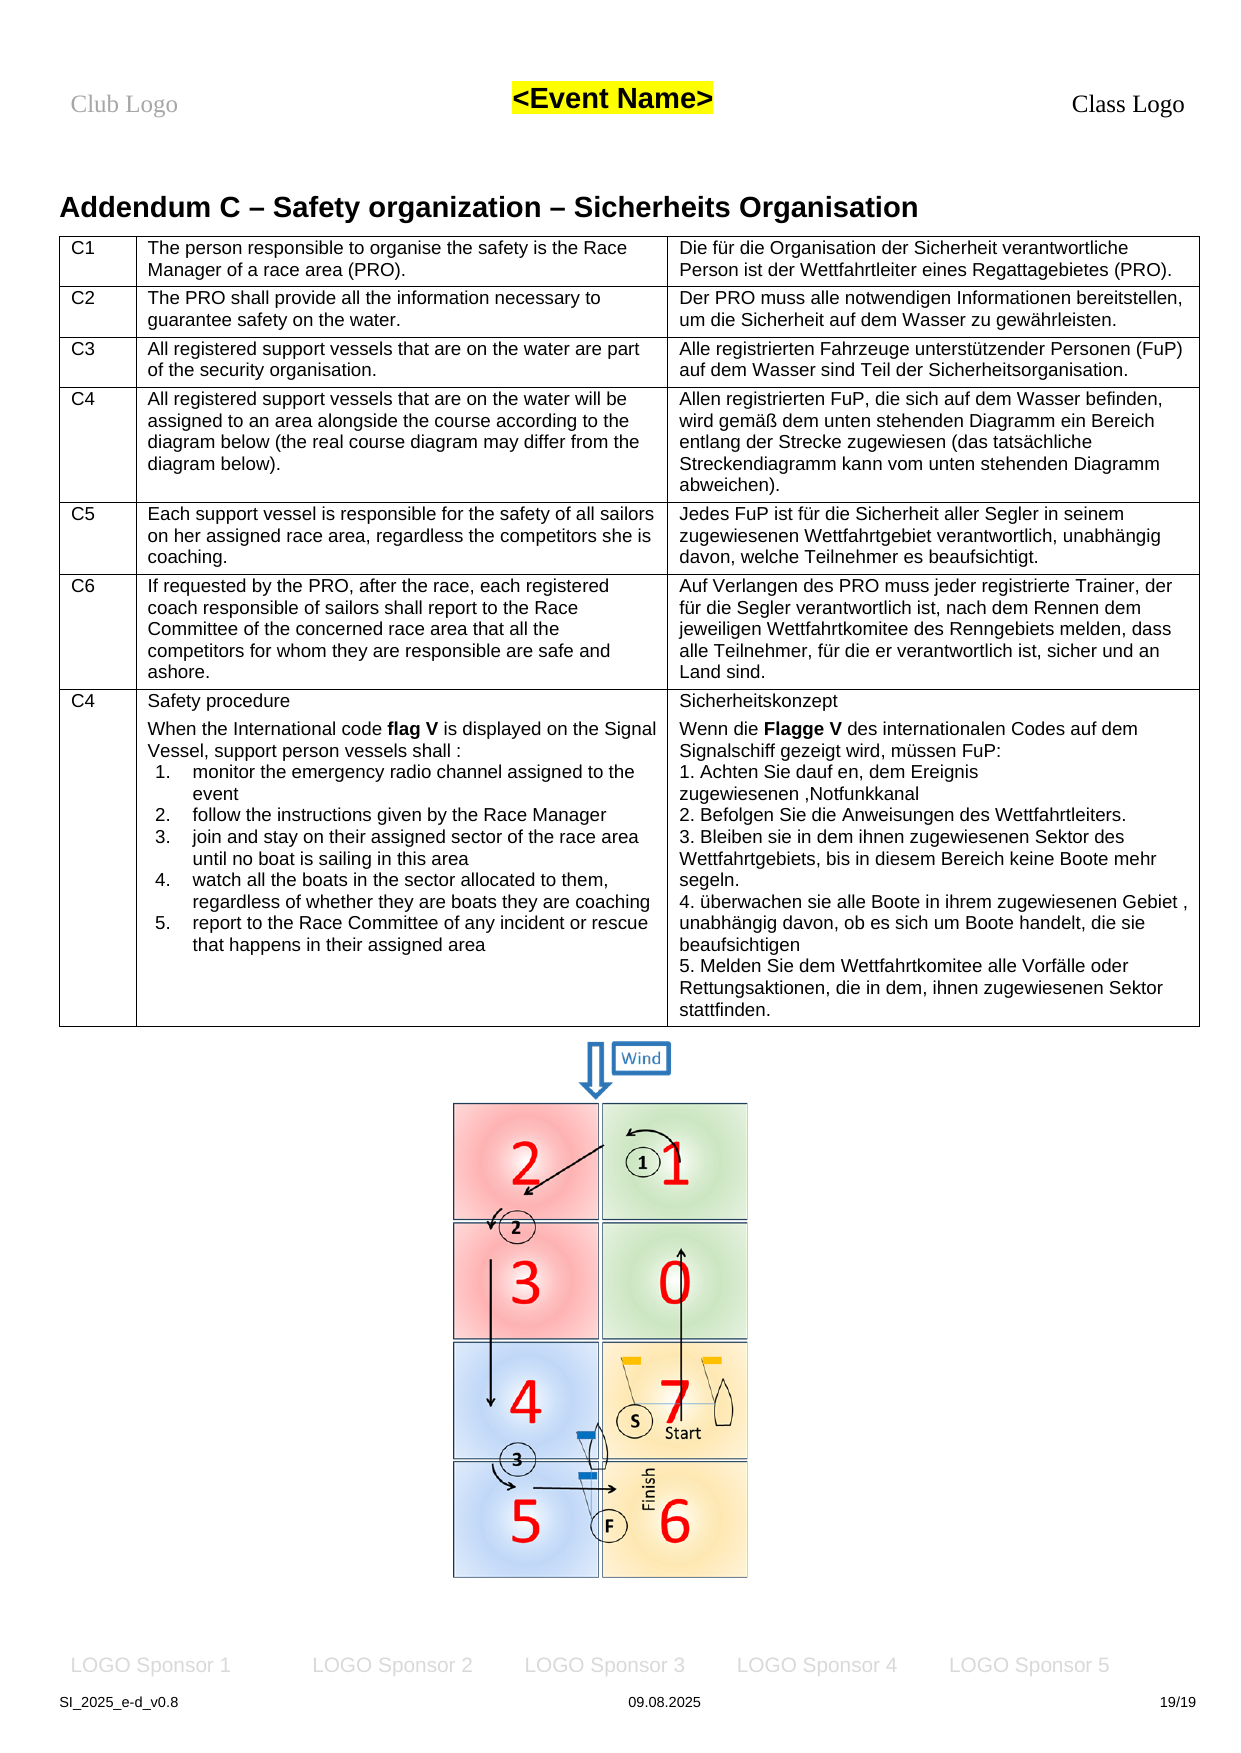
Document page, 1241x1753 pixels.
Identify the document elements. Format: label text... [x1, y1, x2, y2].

table_cell C4 [60, 388, 136, 502]
table_cell C5 [60, 503, 136, 574]
table_cell Each support vessel is responsible for the safety of all sailors on her assigned race area, regardless the competitors she is coaching. [137, 503, 667, 574]
table_cell Auf Verlangen des PRO muss jeder registrierte Trainer, der für die Segler verantwortlich ist, nach dem Rennen dem jeweiligen Wettfahrtkomitee des Renngebiets melden, dass alle Teilnehmer, für die er verantwortlich ist, sicher und an Land sind. [668, 575, 1199, 689]
table_cell All registered support vessels that are on the water are part of the security organisation. [137, 338, 667, 387]
table_cell Allen registrierten FuP, die sich auf dem Wasser befinden, wird gemäß dem unten stehenden Diagramm ein Bereich entlang der Strecke zugewiesen (das tatsächliche Streckendiagramm kann vom unten stehenden Diagramm abweichen). [668, 388, 1199, 502]
table_cell Wenn die Flagge V des internationalen Codes auf dem Signalschiff gezeigt wird, müssen FuP: 1. Achten Sie dauf en, dem Ereignis zugewiesenen ,Notfunkkanal 2. Befolgen Sie die Anweisungen des Wettfahrtleiters. 3. Bleiben sie in dem ihnen zugewiesenen Sektor des Wettfahrtgebiets, bis in diesem Bereich keine Boote mehr segeln. 4. überwachen sie alle Boote in ihrem zugewiesenen Gebiet , unabhängig davon, ob es sich um Boote handelt, die sie beaufsichtigen 5. Melden Sie dem Wettfahrtkomitee alle Vorfälle oder Rettungsaktionen, die in dem, ihnen zugewiesenen Sektor stattfinden. [668, 718, 1199, 1026]
table_cell All registered support vessels that are on the water will be assigned to an area alongside the course according to the diagram below (the real course diagram may differ from the diagram below). [137, 388, 667, 502]
table_cell If requested by the PRO, after the race, each registered coach responsible of sailors shall report to the Race Committee of the concerned race area that all the competitors for whom they are responsible are safe and ashore. [137, 575, 667, 689]
table_cell C4 [60, 690, 136, 718]
table_cell C6 [60, 575, 136, 689]
picture [453, 1040, 748, 1601]
table_cell [60, 718, 136, 1026]
table_cell Jedes FuP ist für die Sicherheit aller Segler in seinem zugewiesenen Wettfahrtgebiet verantwortlich, unabhängig davon, welche Teilnehmer es beaufsichtigt. [668, 503, 1199, 574]
table_header The person responsible to organise the safety is the Race Manager of a race area (PRO). [137, 237, 667, 286]
table_cell Safety procedure [137, 690, 667, 718]
table_header C1 [60, 237, 136, 286]
table_cell Sicherheitskonzept [668, 690, 1199, 718]
table_header Die für die Organisation der Sicherheit verantwortliche Person ist der Wettfahrtleiter eines Regattagebietes (PRO). [668, 237, 1199, 286]
table_cell C2 [60, 287, 136, 337]
table_cell Alle registrierten Fahrzeuge unterstützender Personen (FuP) auf dem Wasser sind Teil der Sicherheitsorganisation. [668, 338, 1199, 387]
table_cell When the International code flag V is displayed on the Signal Vessel, support person vessels shall : monitor the emergency radio channel assigned to the event follow the instructions given by the Race Manager join and stay on their assigned sector of the race area until no boat is sailing in this area watch all the boats in the sector allocated to them, regardless of whether they are boats they are coaching report to the Race Committee of any incident or rescue that happens in their assigned area [137, 718, 667, 1026]
table_cell C3 [60, 338, 136, 387]
table_cell The PRO shall provide all the information necessary to guarantee safety on the water. [137, 287, 667, 337]
table_cell Der PRO muss alle notwendigen Informationen bereitstellen, um die Sicherheit auf dem Wasser zu gewährleisten. [668, 287, 1199, 337]
title Addendum C – Safety organization – Sicherheits Organisation [59, 190, 1196, 223]
